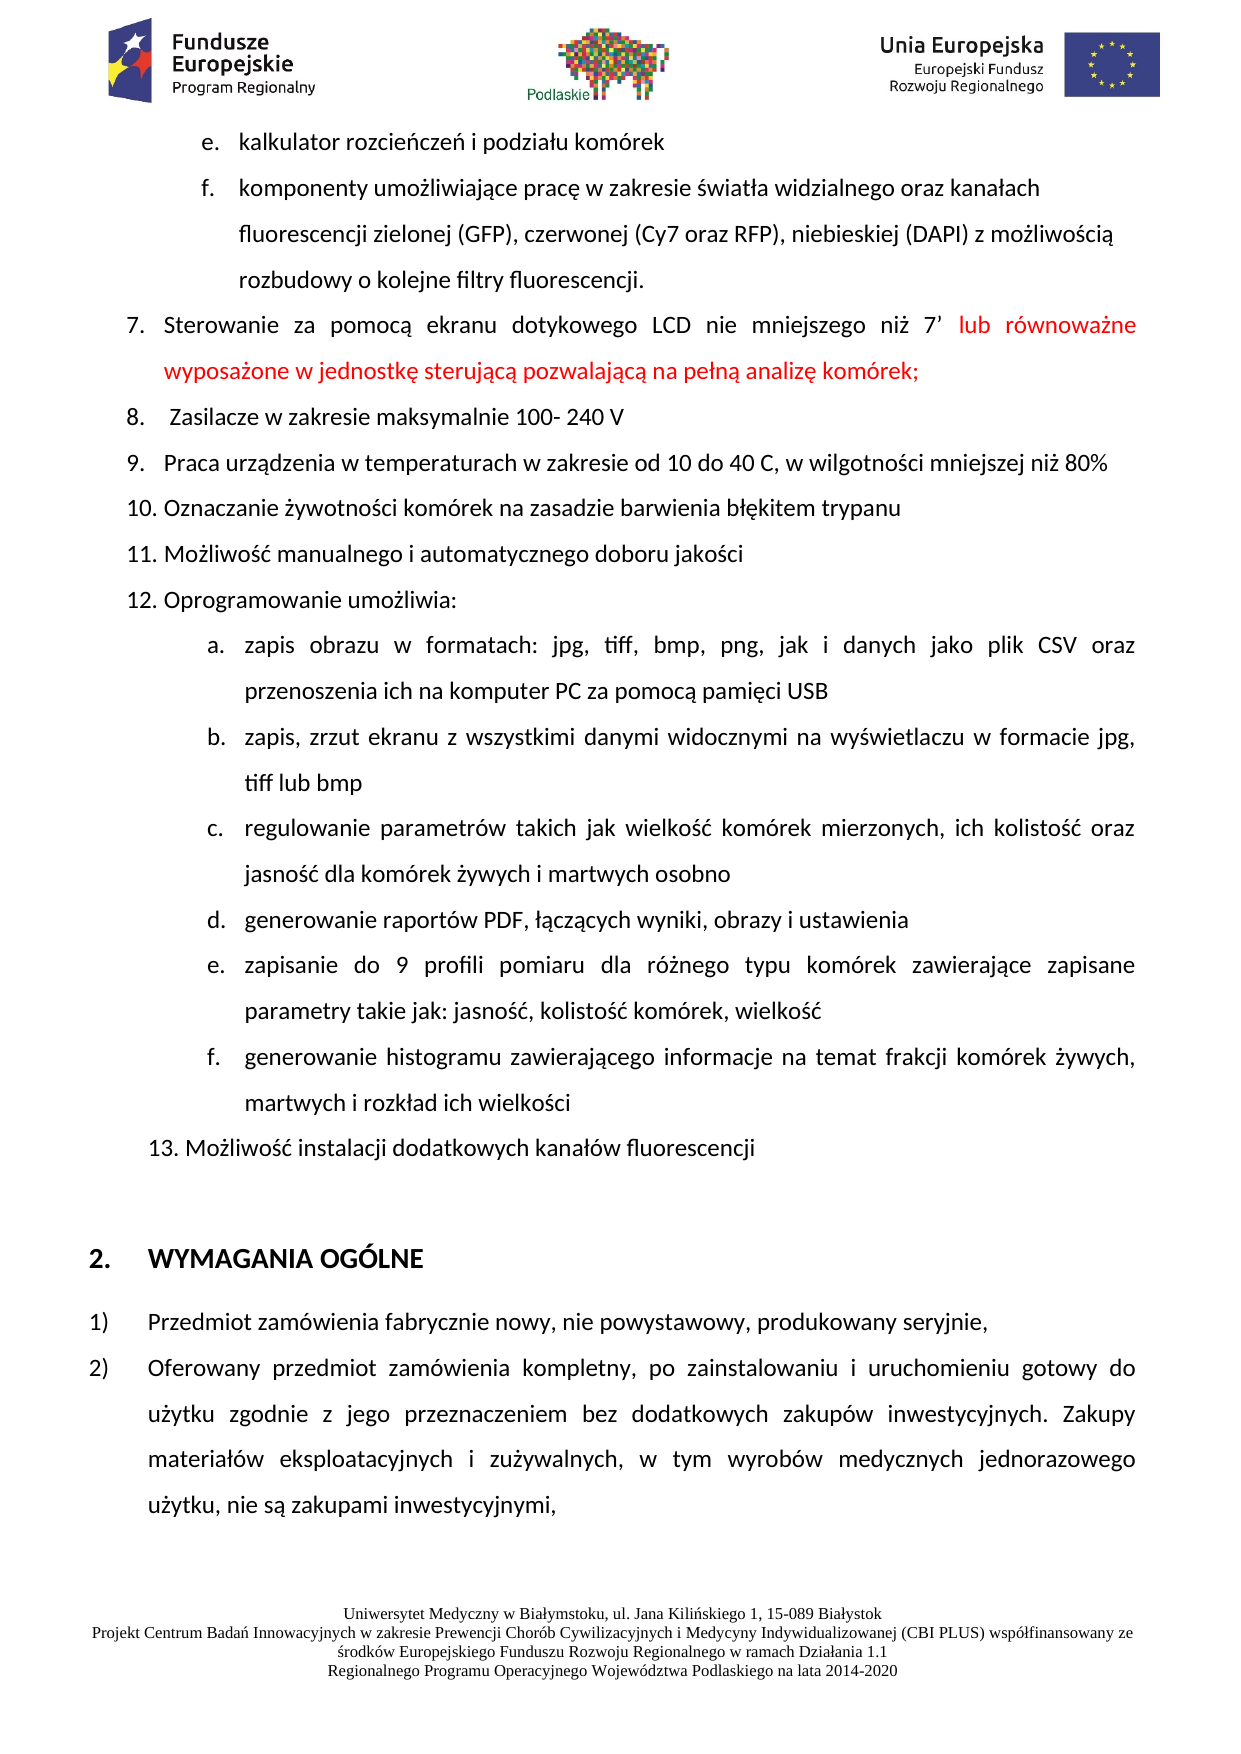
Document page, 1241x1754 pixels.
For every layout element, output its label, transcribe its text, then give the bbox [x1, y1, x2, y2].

list generowanie raportów PDF, łączących wyniki, obrazy i ustawienia [207, 904, 1137, 934]
subtitle WYMAGANIA OGÓLNE [89, 1240, 1137, 1276]
list kalkulator rozcieńczeń i podziału komórek [201, 127, 1137, 157]
list zapisanie do 9 profili pomiaru dla różnego typu komórek zawierające zapisane parametry takie jak: jasność, kolistość komórek, wielkość [207, 950, 1137, 1026]
list Praca urządzenia w temperaturach w zakresie od 10 do 40 C, w wilgotności mniejszej niż 80% [126, 447, 1137, 477]
list Zasilacze w zakresie maksymalnie 100- 240 V [126, 401, 1137, 431]
list zapis, zrzut ekranu z wszystkimi danymi widocznymi na wyświetlaczu w formacie jpg, tiff lub bmp [207, 721, 1137, 797]
list komponenty umożliwiające pracę w zakresie światła widzialnego oraz kanałach fluorescencji zielonej (GFP), czerwonej (Cy7 oraz RFP), niebieskiej (DAPI) z możliwością rozbudowy o kolejne filtry fluorescencji. [201, 172, 1137, 294]
list Możliwość manualnego i automatycznego doboru jakości [126, 538, 1137, 569]
list regulowanie parametrów takich jak wielkość komórek mierzonych, ich kolistość oraz jasność dla komórek żywych i martwych osobno [207, 812, 1137, 889]
list Oprogramowanie umożliwia: [126, 584, 1137, 614]
list generowanie histogramu zawierającego informacje na temat frakcji komórek żywych, martwych i rozkład ich wielkości [207, 1041, 1137, 1117]
text 13. Możliwość instalacji dodatkowych kanałów fluorescencji [89, 1133, 1137, 1163]
picture [101, 15, 1165, 111]
list Oferowany przedmiot zamówienia kompletny, po zainstalowaniu i uruchomieniu gotowy do użytku zgodnie z jego przeznaczeniem bez dodatkowych zakupów inwestycyjnych. Zakupy materiałów eksploatacyjnych i zużywalnych, w tym wyrobów medycznych jednorazowego użytku, nie są zakupami inwestycyjnymi, [89, 1352, 1137, 1520]
list zapis obrazu w formatach: jpg, tiff, bmp, png, jak i danych jako plik CSV oraz przenoszenia ich na komputer PC za pomocą pamięci USB [207, 629, 1137, 706]
list Przedmiot zamówienia fabrycznie nowy, nie powystawowy, produkowany seryjnie, [89, 1306, 1137, 1337]
list Oznaczanie żywotności komórek na zasadzie barwienia błękitem trypanu [126, 492, 1137, 523]
list Sterowanie za pomocą ekranu dotykowego LCD nie mniejszego niż 7’ lub równoważne wyposażone w jednostkę sterującą pozwalającą na pełną analizę komórek; [126, 309, 1137, 386]
